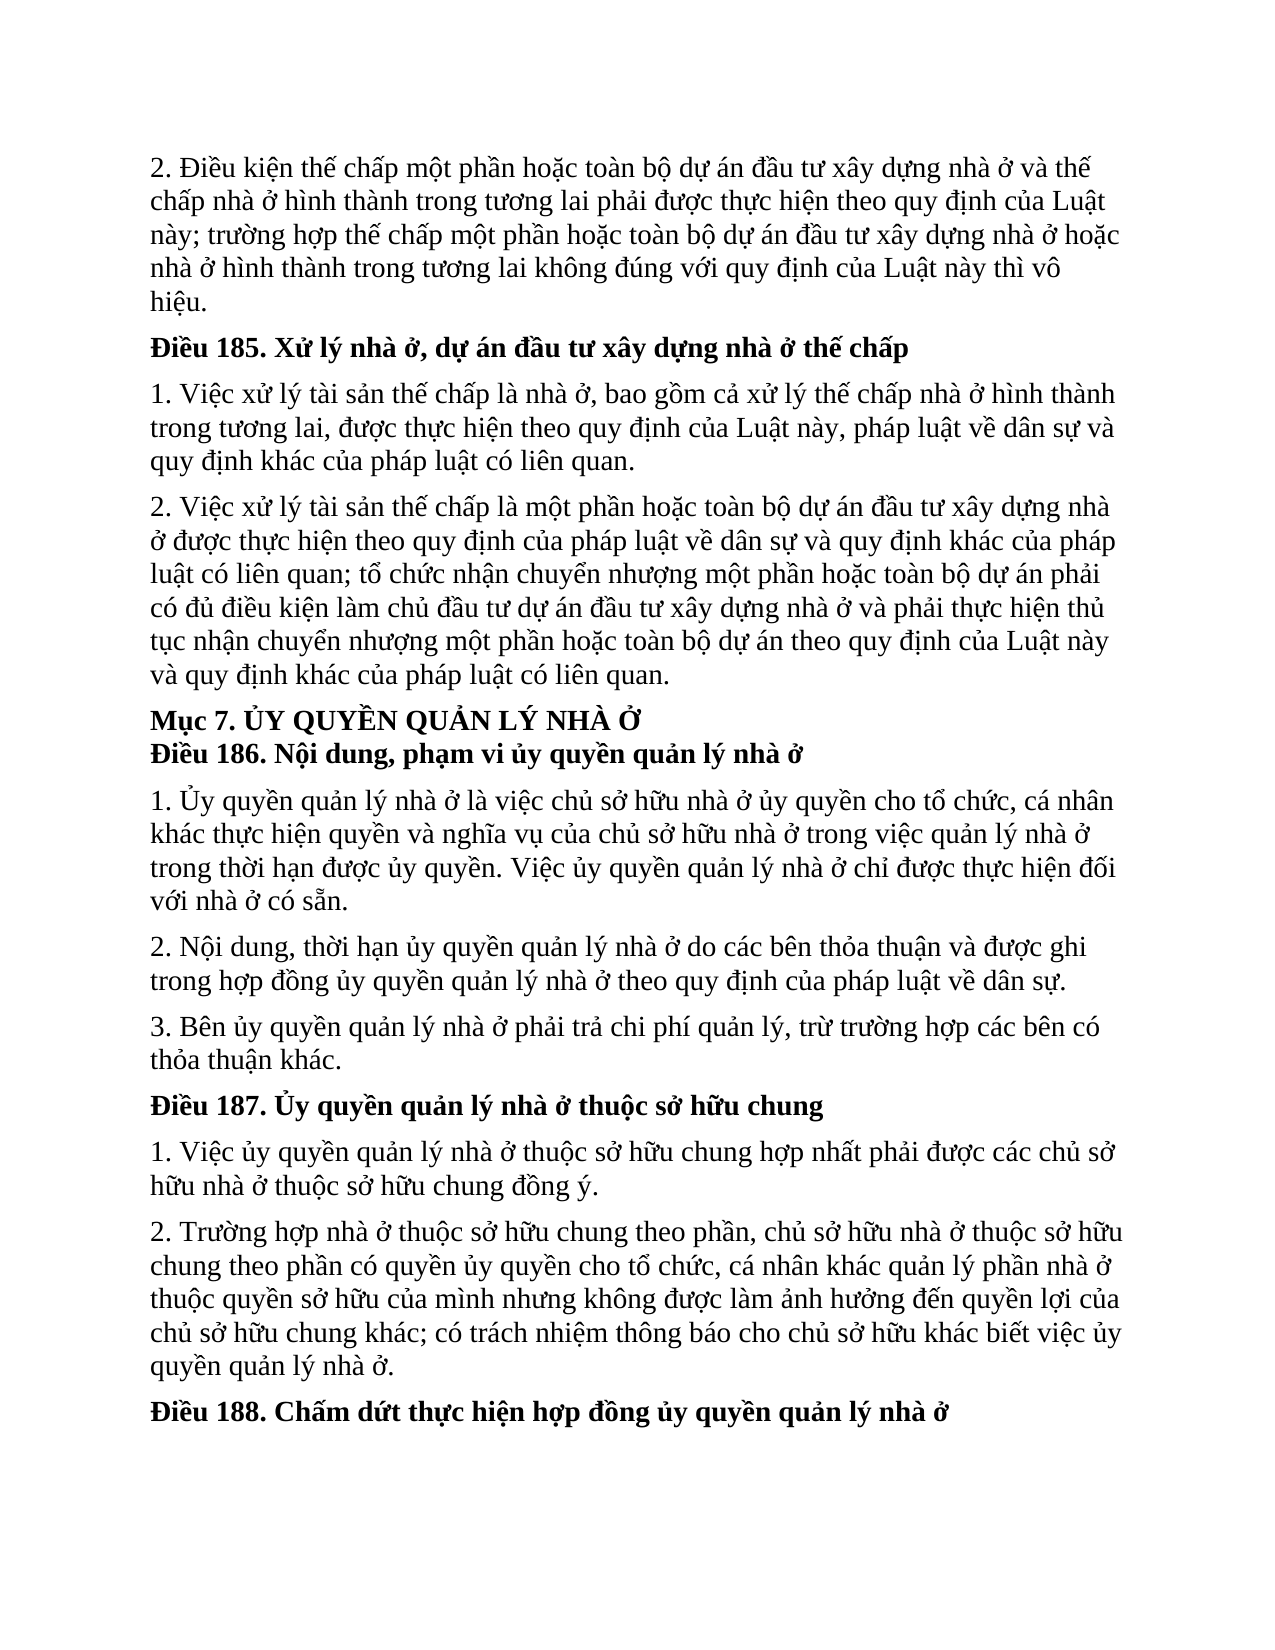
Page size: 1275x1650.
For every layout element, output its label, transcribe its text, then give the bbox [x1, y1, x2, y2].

text 3. Bên ủy quyền quản lý nhà ở phải trả chi phí quản lý, trừ trường hợp các bên có thỏa thuận khác. [150, 1009, 1125, 1076]
text 1. Việc ủy quyền quản lý nhà ở thuộc sở hữu chung hợp nhất phải được các chủ sở hữu nhà ở thuộc sở hữu chung đồng ý. [150, 1134, 1125, 1202]
text 2. Nội dung, thời hạn ủy quyền quản lý nhà ở do các bên thỏa thuận và được ghi trong hợp đồng ủy quyền quản lý nhà ở theo quy định của pháp luật về dân sự. [150, 929, 1125, 996]
text 2. Điều kiện thế chấp một phần hoặc toàn bộ dự án đầu tư xây dựng nhà ở và thế chấp nhà ở hình thành trong tương lai phải được thực hiện theo quy định của Luật này; trường hợp thế chấp một phần hoặc toàn bộ dự án đầu tư xây dựng nhà ở hoặc nhà ở hình thành trong tương lai không đúng với quy định của Luật này thì vô hiệu. [150, 150, 1125, 318]
text Điều 186. Nội dung, phạm vi ủy quyền quản lý nhà ở [150, 737, 1125, 770]
text Điều 185. Xử lý nhà ở, dự án đầu tư xây dựng nhà ở thế chấp [150, 330, 1125, 364]
text 1. Việc xử lý tài sản thế chấp là nhà ở, bao gồm cả xử lý thế chấp nhà ở hình thành trong tương lai, được thực hiện theo quy định của Luật này, pháp luật về dân sự và quy định khác của pháp luật có liên quan. [150, 376, 1125, 477]
text 2. Việc xử lý tài sản thế chấp là một phần hoặc toàn bộ dự án đầu tư xây dựng nhà ở được thực hiện theo quy định của pháp luật về dân sự và quy định khác của pháp luật có liên quan; tổ chức nhận chuyển nhượng một phần hoặc toàn bộ dự án phải có đủ điều kiện làm chủ đầu tư dự án đầu tư xây dựng nhà ở và phải thực hiện thủ tục nhận chuyển nhượng một phần hoặc toàn bộ dự án theo quy định của Luật này và quy định khác của pháp luật có liên quan. [150, 489, 1125, 691]
text 1. Ủy quyền quản lý nhà ở là việc chủ sở hữu nhà ở ủy quyền cho tổ chức, cá nhân khác thực hiện quyền và nghĩa vụ của chủ sở hữu nhà ở trong việc quản lý nhà ở trong thời hạn được ủy quyền. Việc ủy quyền quản lý nhà ở chỉ được thực hiện đối với nhà ở có sẵn. [150, 783, 1125, 917]
text 2. Trường hợp nhà ở thuộc sở hữu chung theo phần, chủ sở hữu nhà ở thuộc sở hữu chung theo phần có quyền ủy quyền cho tổ chức, cá nhân khác quản lý phần nhà ở thuộc quyền sở hữu của mình nhưng không được làm ảnh hưởng đến quyền lợi của chủ sở hữu chung khác; có trách nhiệm thông báo cho chủ sở hữu khác biết việc ủy quyền quản lý nhà ở. [150, 1214, 1125, 1382]
text Mục 7. ỦY QUYỀN QUẢN LÝ NHÀ Ở [150, 703, 1125, 737]
text Điều 187. Ủy quyền quản lý nhà ở thuộc sở hữu chung [150, 1088, 1125, 1122]
text Điều 188. Chấm dứt thực hiện hợp đồng ủy quyền quản lý nhà ở [150, 1394, 1125, 1428]
